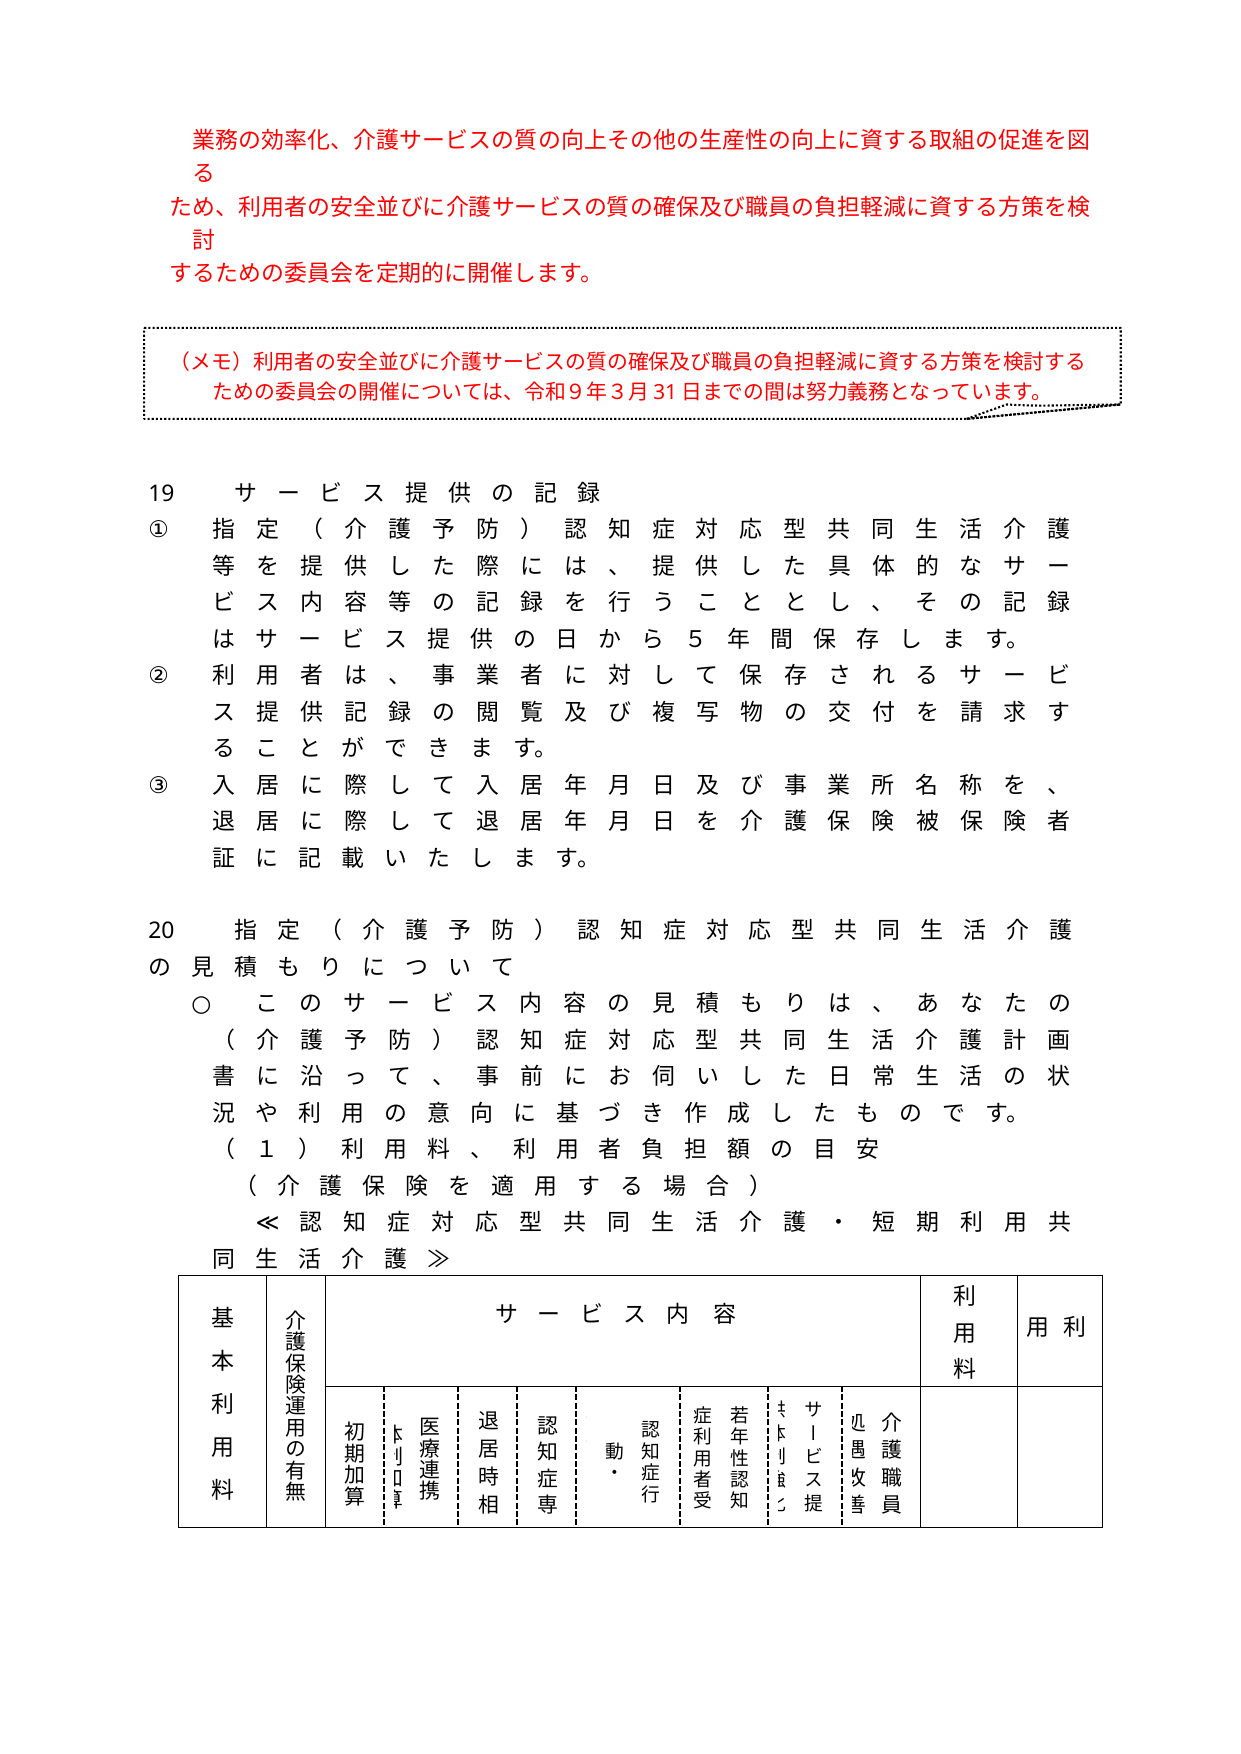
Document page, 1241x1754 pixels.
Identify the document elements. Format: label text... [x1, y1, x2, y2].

table_header サービス内容 [326, 1276, 920, 1386]
table_cell 医療連携 体制加算 [384, 1387, 458, 1527]
list 指定（介護予防）認知症対応型共同生活介護等を提供した際には、提供した具体的なサービス内容等の記録を行うこととし、その記録はサービス提供の日から５年間保存します。 [148, 510, 1092, 656]
table_cell 若年性認知症利用者受入 加算 [680, 1387, 768, 1527]
text ≪認知症対応型共同生活介護・短期利用共同生活介護≫ [198, 1202, 1092, 1275]
table_cell 介護職員処遇改善加算 [842, 1387, 920, 1527]
text 19 サービス提供の記録 [148, 473, 1092, 510]
table_cell 認知症行動・ 心理症状緊急 対応加算 [576, 1387, 679, 1527]
table_cell 認知症専門ケア加算 [517, 1387, 576, 1527]
text するための委員会を定期的に開催します。 [169, 255, 1092, 288]
table_cell 初期加算 [326, 1387, 384, 1527]
table_cell [1018, 1387, 1102, 1527]
text ため、利用者の安全並びに介護サービスの質の確保及び職員の負担軽減に資する方策を検討 [169, 188, 1092, 255]
table_cell 退居時相談援助加算 [458, 1387, 517, 1527]
text 業務の効率化、介護サービスの質の向上その他の生産性の向上に資する取組の促進を図る [169, 122, 1092, 188]
text （１）利用料、利用者負担額の目安 [198, 1129, 1092, 1166]
list 利用者は、事業者に対して保存されるサービス提供記録の閲覧及び複写物の交付を請求することができます。 [148, 656, 1092, 765]
list 入居に際して入居年月日及び事業所名称を、退居に際して退居年月日を介護保険被保険者証に記載いたします。 [148, 765, 1092, 874]
table_header 利用者 負担額 [1018, 1276, 1102, 1386]
text 20 指定（介護予防）認知症対応型共同生活介護の見積もりについて [148, 911, 1092, 984]
text （介護保険を適用する場合） [198, 1166, 1092, 1202]
table_cell サービス提供体制強化加算 [768, 1387, 842, 1527]
table_cell [921, 1387, 1017, 1527]
table_header 利用料 [921, 1276, 1017, 1386]
text ための委員会の開催については、令和９年３月31日までの間は努力義務となっています。 [212, 375, 1092, 406]
table_header 基 本 利 用 料 [179, 1276, 266, 1527]
text （メモ）利用者の安全並びに介護サービスの質の確保及び職員の負担軽減に資する方策を検討する [169, 345, 1092, 375]
table_header 介護保険運用の有無 [267, 1276, 325, 1527]
list このサービス内容の見積もりは、あなたの（介護予防）認知症対応型共同生活介護計画書に沿って、事前にお伺いした日常生活の状況や利用の意向に基づき作成したものです。 [170, 984, 1092, 1129]
